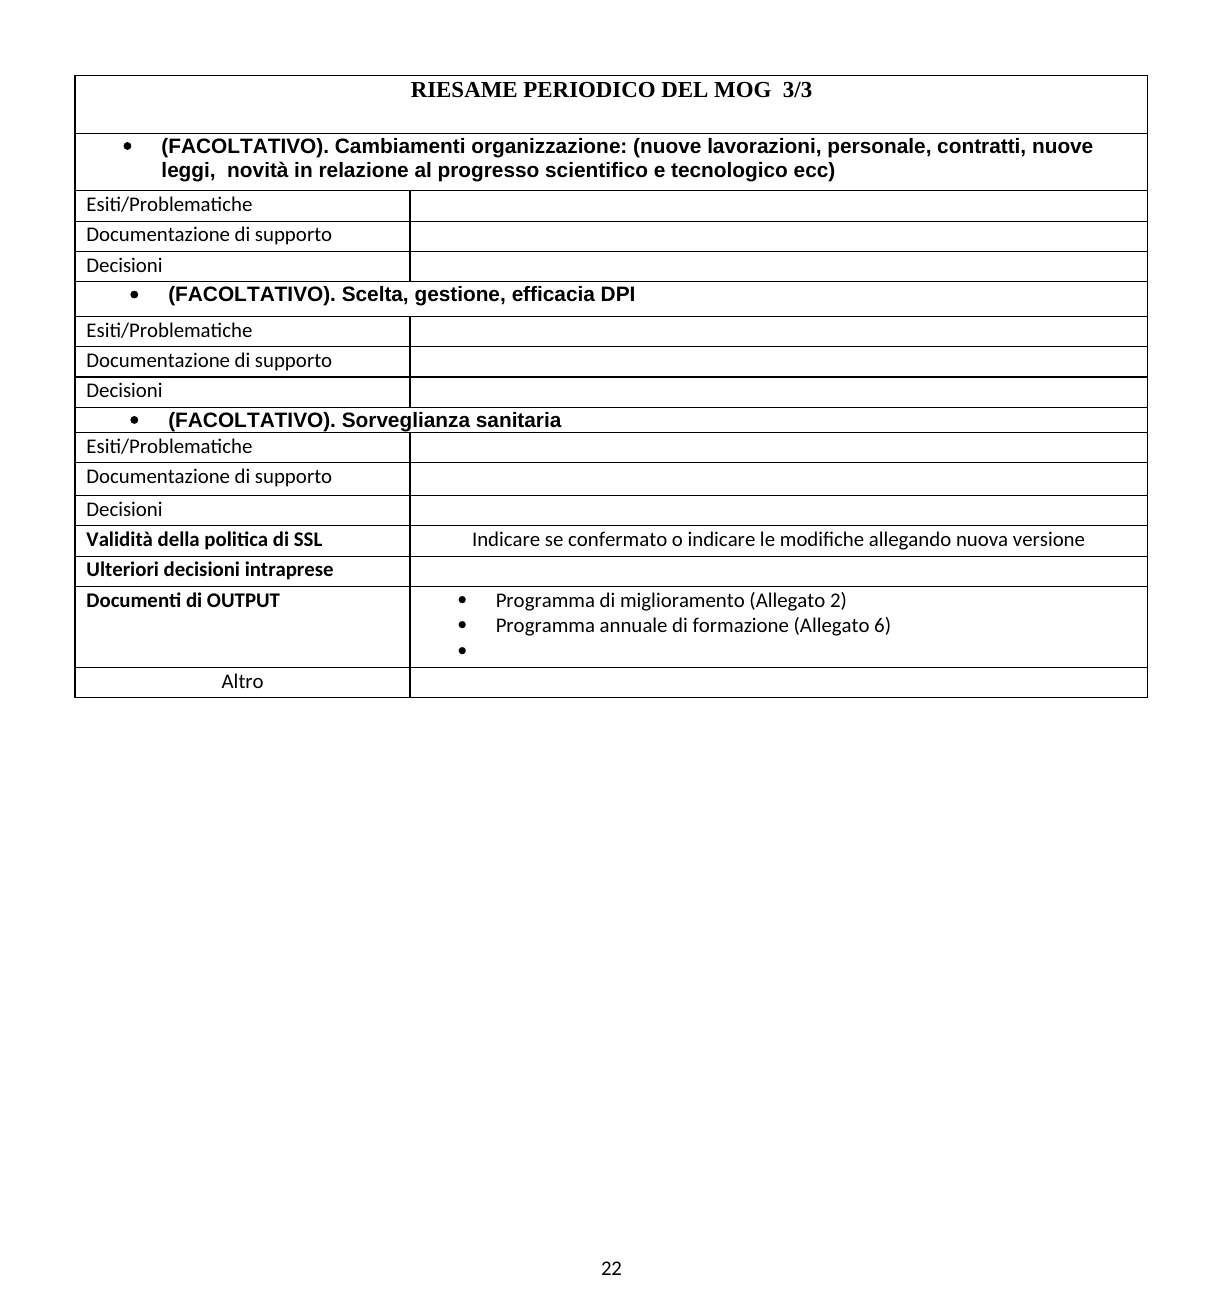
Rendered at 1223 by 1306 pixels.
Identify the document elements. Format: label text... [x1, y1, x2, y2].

table_cell [411, 378, 1147, 407]
table_cell (FACOLTATIVO). Sorveglianza sanitaria [76, 408, 1147, 432]
table_cell Esiti/Problematiche [76, 191, 409, 221]
table_cell [411, 463, 1147, 495]
table_cell [411, 433, 1147, 462]
table_cell [411, 557, 1147, 586]
table_cell [411, 347, 1147, 376]
table_cell Documentazione di supporto [76, 463, 409, 495]
table_cell [411, 496, 1147, 525]
table_header RIESAME PERIODICO DEL MOG 3/3 [76, 76, 1147, 133]
table_cell Decisioni [76, 252, 409, 281]
table_cell Decisioni [76, 378, 409, 407]
table_cell Indicare se confermato o indicare le modifiche allegando nuova versione [411, 526, 1147, 556]
table_cell Esiti/Problematiche [76, 433, 409, 462]
table_cell [411, 668, 1147, 697]
table_cell Decisioni [76, 496, 409, 525]
table_cell (FACOLTATIVO). Cambiamenti organizzazione: (nuove lavorazioni, personale, contratti, nuove leggi, novità in relazione al progresso scientifico e tecnologico ecc) [76, 134, 1147, 190]
table_cell Programma di miglioramento (Allegato 2) Programma annuale di formazione (Allegato 6) [411, 587, 1147, 667]
table_cell Validità della politica di SSL [76, 526, 409, 556]
table_cell Documentazione di supporto [76, 347, 409, 376]
table_cell [411, 191, 1147, 221]
table_cell Altro [76, 668, 409, 697]
table_cell [411, 317, 1147, 346]
table_cell [411, 252, 1147, 281]
table_cell Esiti/Problematiche [76, 317, 409, 346]
table_cell Ulteriori decisioni intraprese [76, 557, 409, 586]
table_cell (FACOLTATIVO). Scelta, gestione, efficacia DPI [76, 282, 1147, 316]
table_cell Documentazione di supporto [76, 222, 409, 251]
table_cell Documenti di OUTPUT [76, 587, 409, 667]
table_cell [411, 222, 1147, 251]
